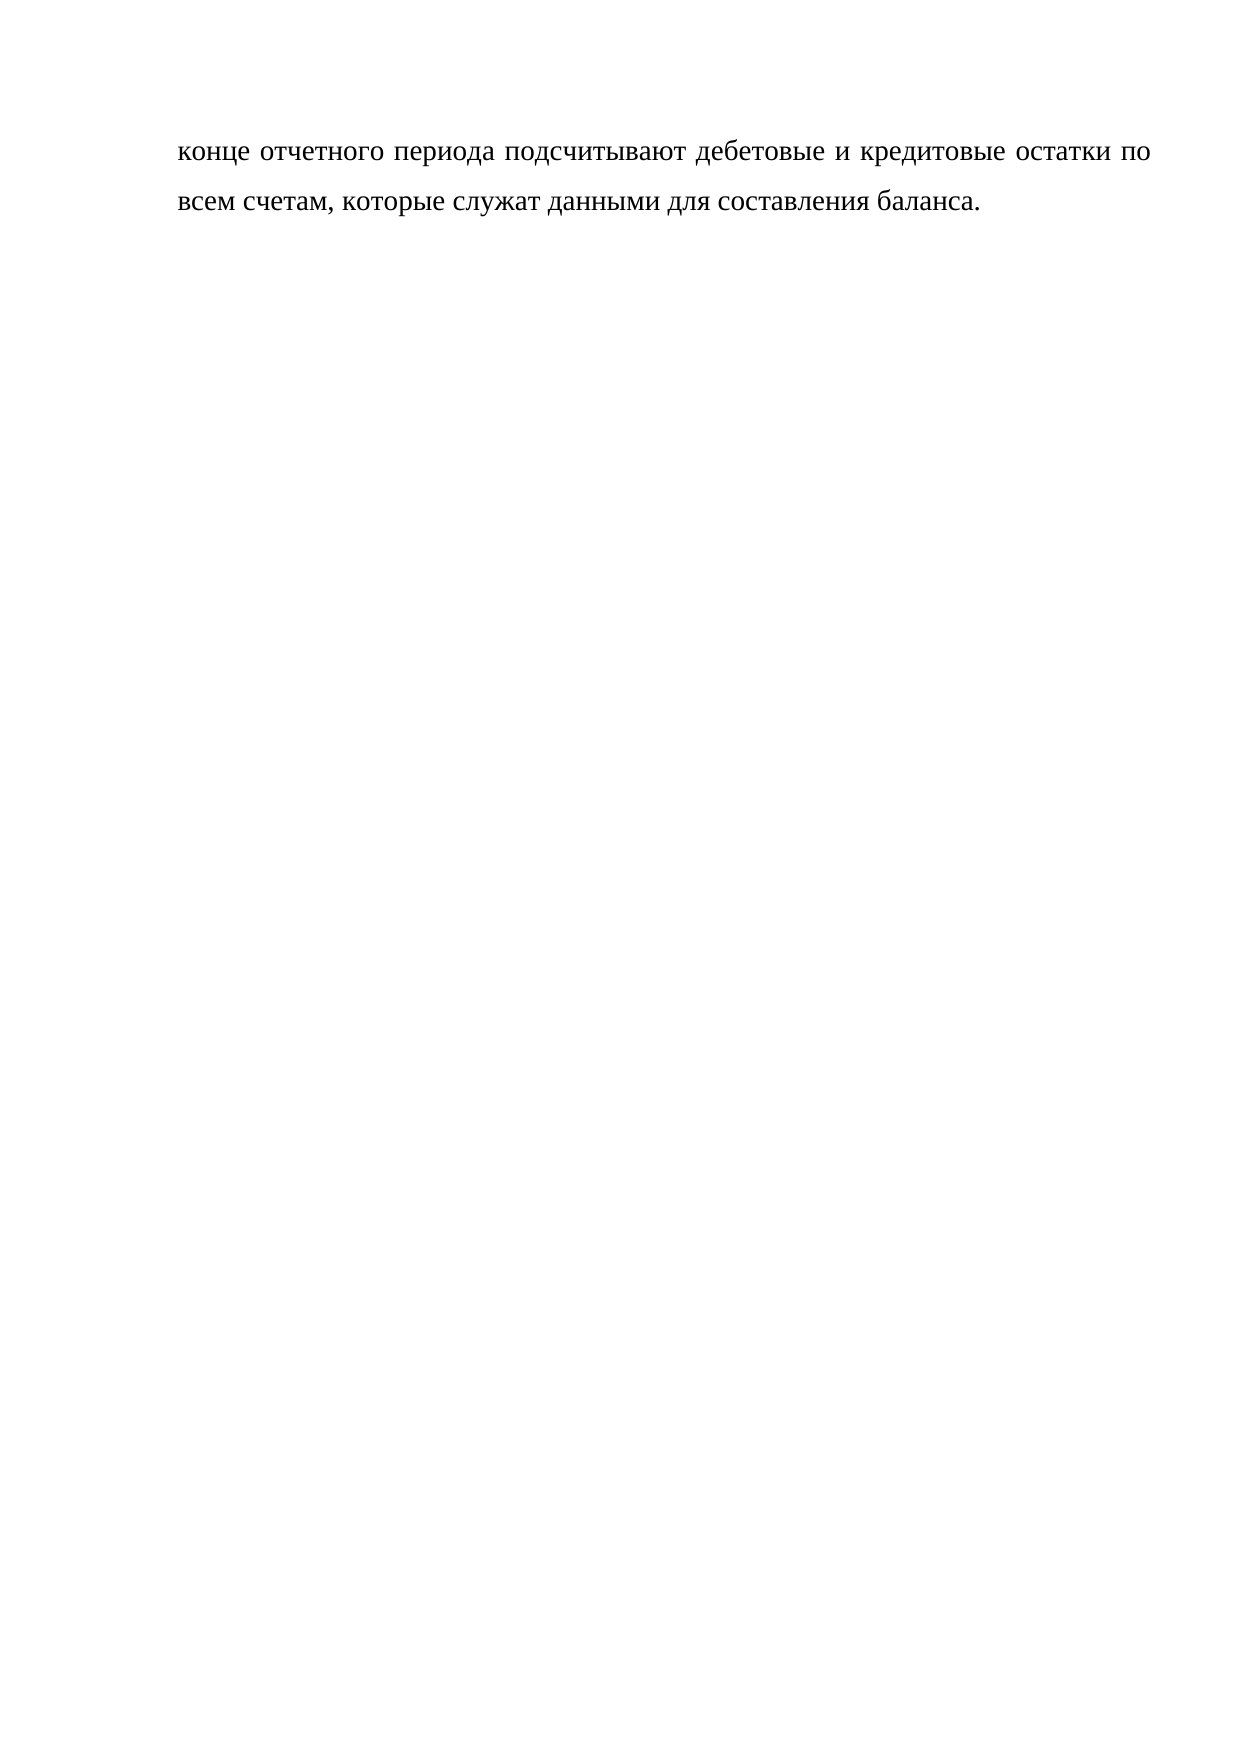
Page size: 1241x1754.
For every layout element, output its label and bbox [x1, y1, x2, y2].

text [177, 133, 1152, 217]
